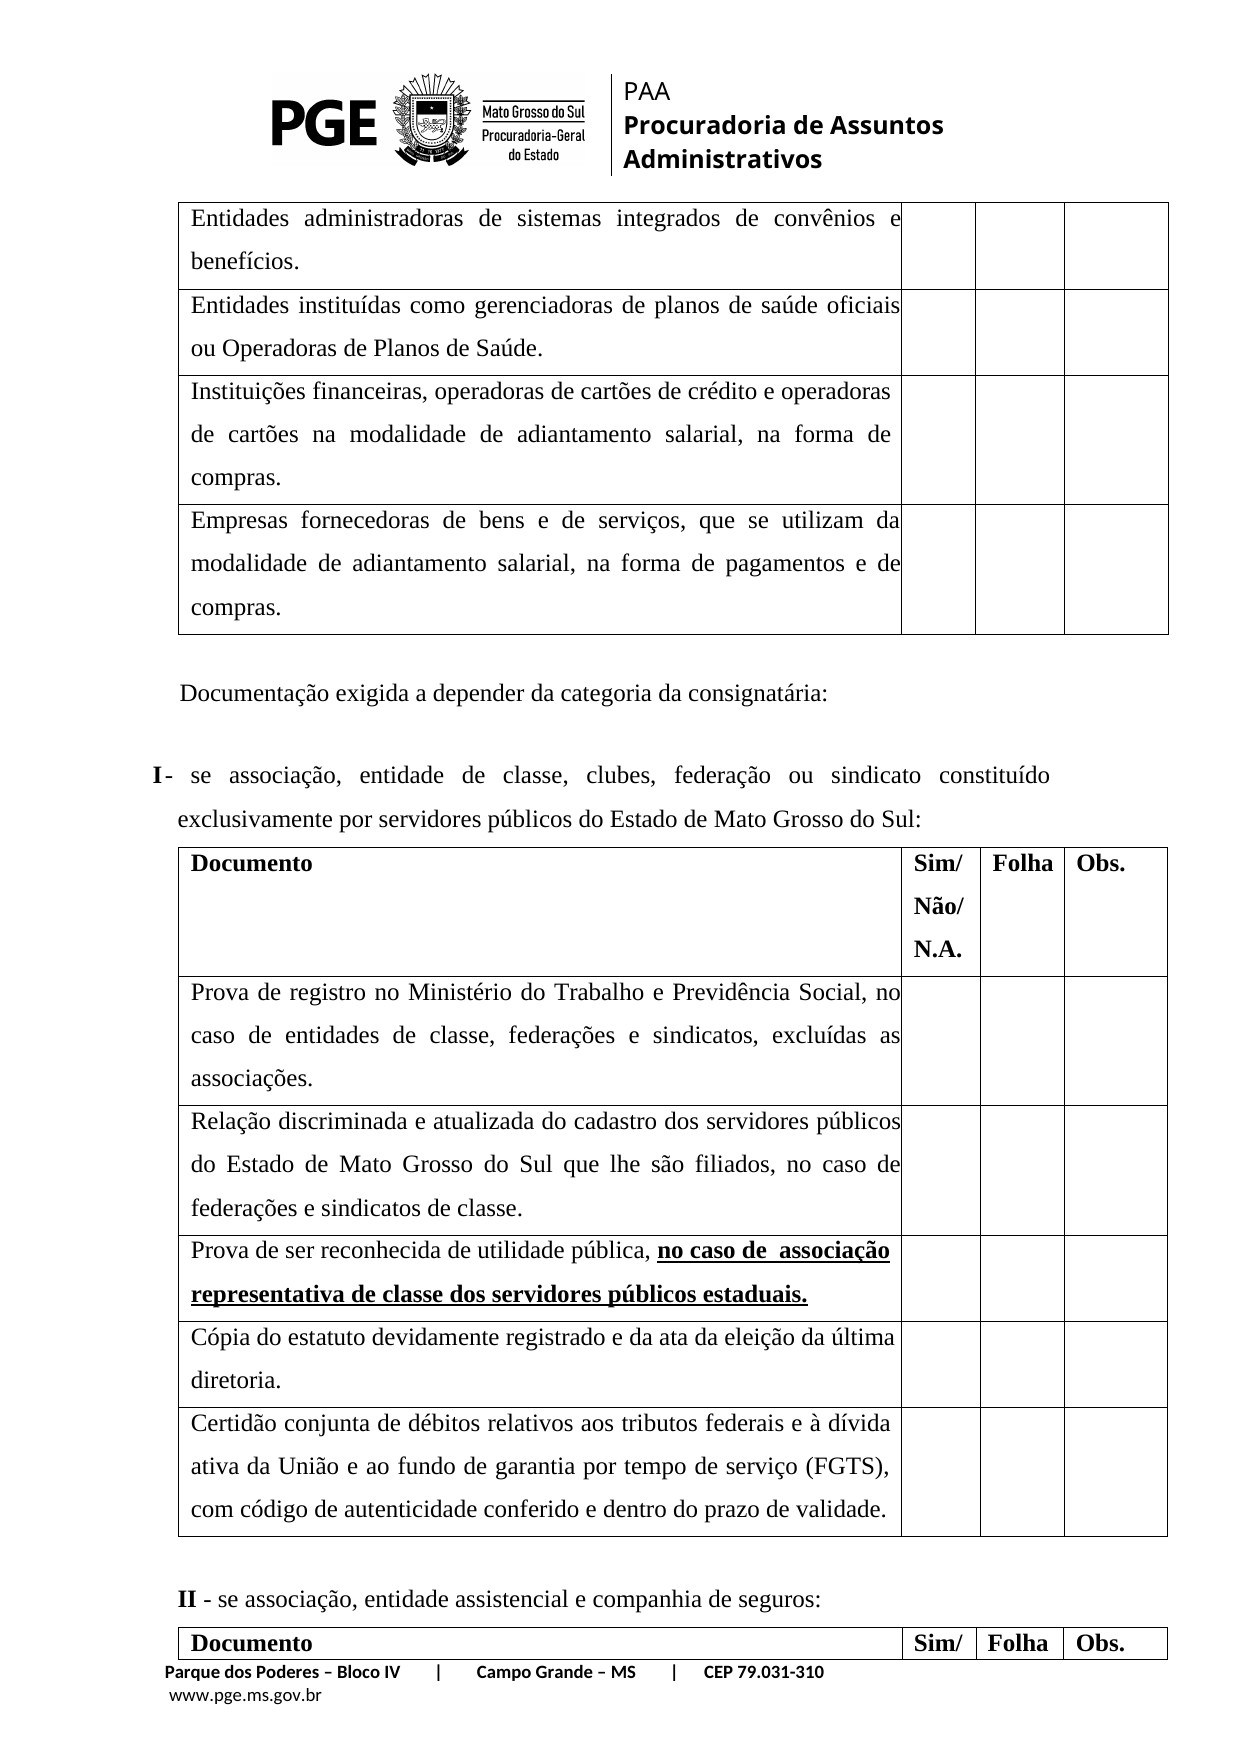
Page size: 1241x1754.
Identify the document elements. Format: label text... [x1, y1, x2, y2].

table_cell [902, 1236, 980, 1321]
table_cell Entidades administradoras de sistemas integrados de convênios e benefícios. [179, 203, 901, 289]
table_cell [976, 203, 1064, 289]
table_cell [902, 977, 980, 1105]
table_cell Relação discriminada e atualizada do cadastro dos servidores públicos do Estado de Mato Grosso do Sul que lhe são filiados, no caso de federações e sindicatos de classe. [179, 1106, 901, 1234]
table_cell [902, 505, 975, 634]
table_cell [981, 1106, 1064, 1234]
table_cell [981, 977, 1064, 1105]
table_cell [1065, 1106, 1167, 1234]
table_cell [902, 290, 975, 375]
table_cell [902, 1408, 980, 1536]
table_cell [976, 290, 1064, 375]
table_header Obs. [1064, 1628, 1167, 1659]
list - se associação, entidade de classe, clubes, federação ou sindicato constituído exclusivamente por servidores públicos do Estado de Mato Grosso do Sul: [152, 761, 1051, 832]
table_cell [902, 1106, 980, 1234]
table_cell [1065, 505, 1168, 634]
table_cell [976, 376, 1064, 504]
table_cell [1065, 977, 1167, 1105]
table_cell Certidão conjunta de débitos relativos aos tributos federais e à dívida ativa da União e ao fundo de garantia por tempo de serviço (FGTS), com código de autenticidade conferido e dentro do prazo de validade. [179, 1408, 901, 1536]
table_cell [1065, 290, 1168, 375]
table_header Documento [179, 1628, 902, 1659]
table_header Sim/ Não/ N.A. [903, 1628, 976, 1659]
table_cell Instituições financeiras, operadoras de cartões de crédito e operadoras de cartões na modalidade de adiantamento salarial, na forma de compras. [179, 376, 901, 504]
table_cell [1065, 203, 1168, 289]
table_cell [976, 505, 1064, 634]
table_cell [902, 376, 975, 504]
table_cell Cópia do estatuto devidamente registrado e da ata da eleição da última diretoria. [179, 1322, 901, 1407]
table_header Folha [981, 848, 1064, 976]
table_cell [1065, 1236, 1167, 1321]
table_cell [902, 1322, 980, 1407]
table_cell Empresas fornecedoras de bens e de serviços, que se utilizam da modalidade de adiantamento salarial, na forma de pagamentos e de compras. [179, 505, 901, 634]
table_cell Prova de registro no Ministério do Trabalho e Previdência Social, no caso de entidades de classe, federações e sindicatos, excluídas as associações. [179, 977, 901, 1105]
table_header Sim/ Não/ N.A. [902, 848, 980, 976]
table_header Obs. [1065, 848, 1167, 976]
table_cell [981, 1408, 1064, 1536]
list - se associação, entidade assistencial e companhia de seguros: [177, 1584, 1063, 1613]
table_cell Prova de ser reconhecida de utilidade pública, no caso de associação representativa de classe dos servidores públicos estaduais. [179, 1236, 901, 1321]
picture [272, 73, 585, 166]
table_cell [902, 203, 975, 289]
table_cell [981, 1236, 1064, 1321]
table_header Documento [179, 848, 901, 976]
table_header Folha [977, 1628, 1063, 1659]
table_cell [1065, 1322, 1167, 1407]
table_cell [1065, 1408, 1167, 1536]
table_cell [981, 1322, 1064, 1407]
table_cell Entidades instituídas como gerenciadoras de planos de saúde oficiais ou Operadoras de Planos de Saúde. [179, 290, 901, 375]
table_cell [1065, 376, 1168, 504]
text Documentação exigida a depender da categoria da consignatária: [179, 678, 1063, 707]
